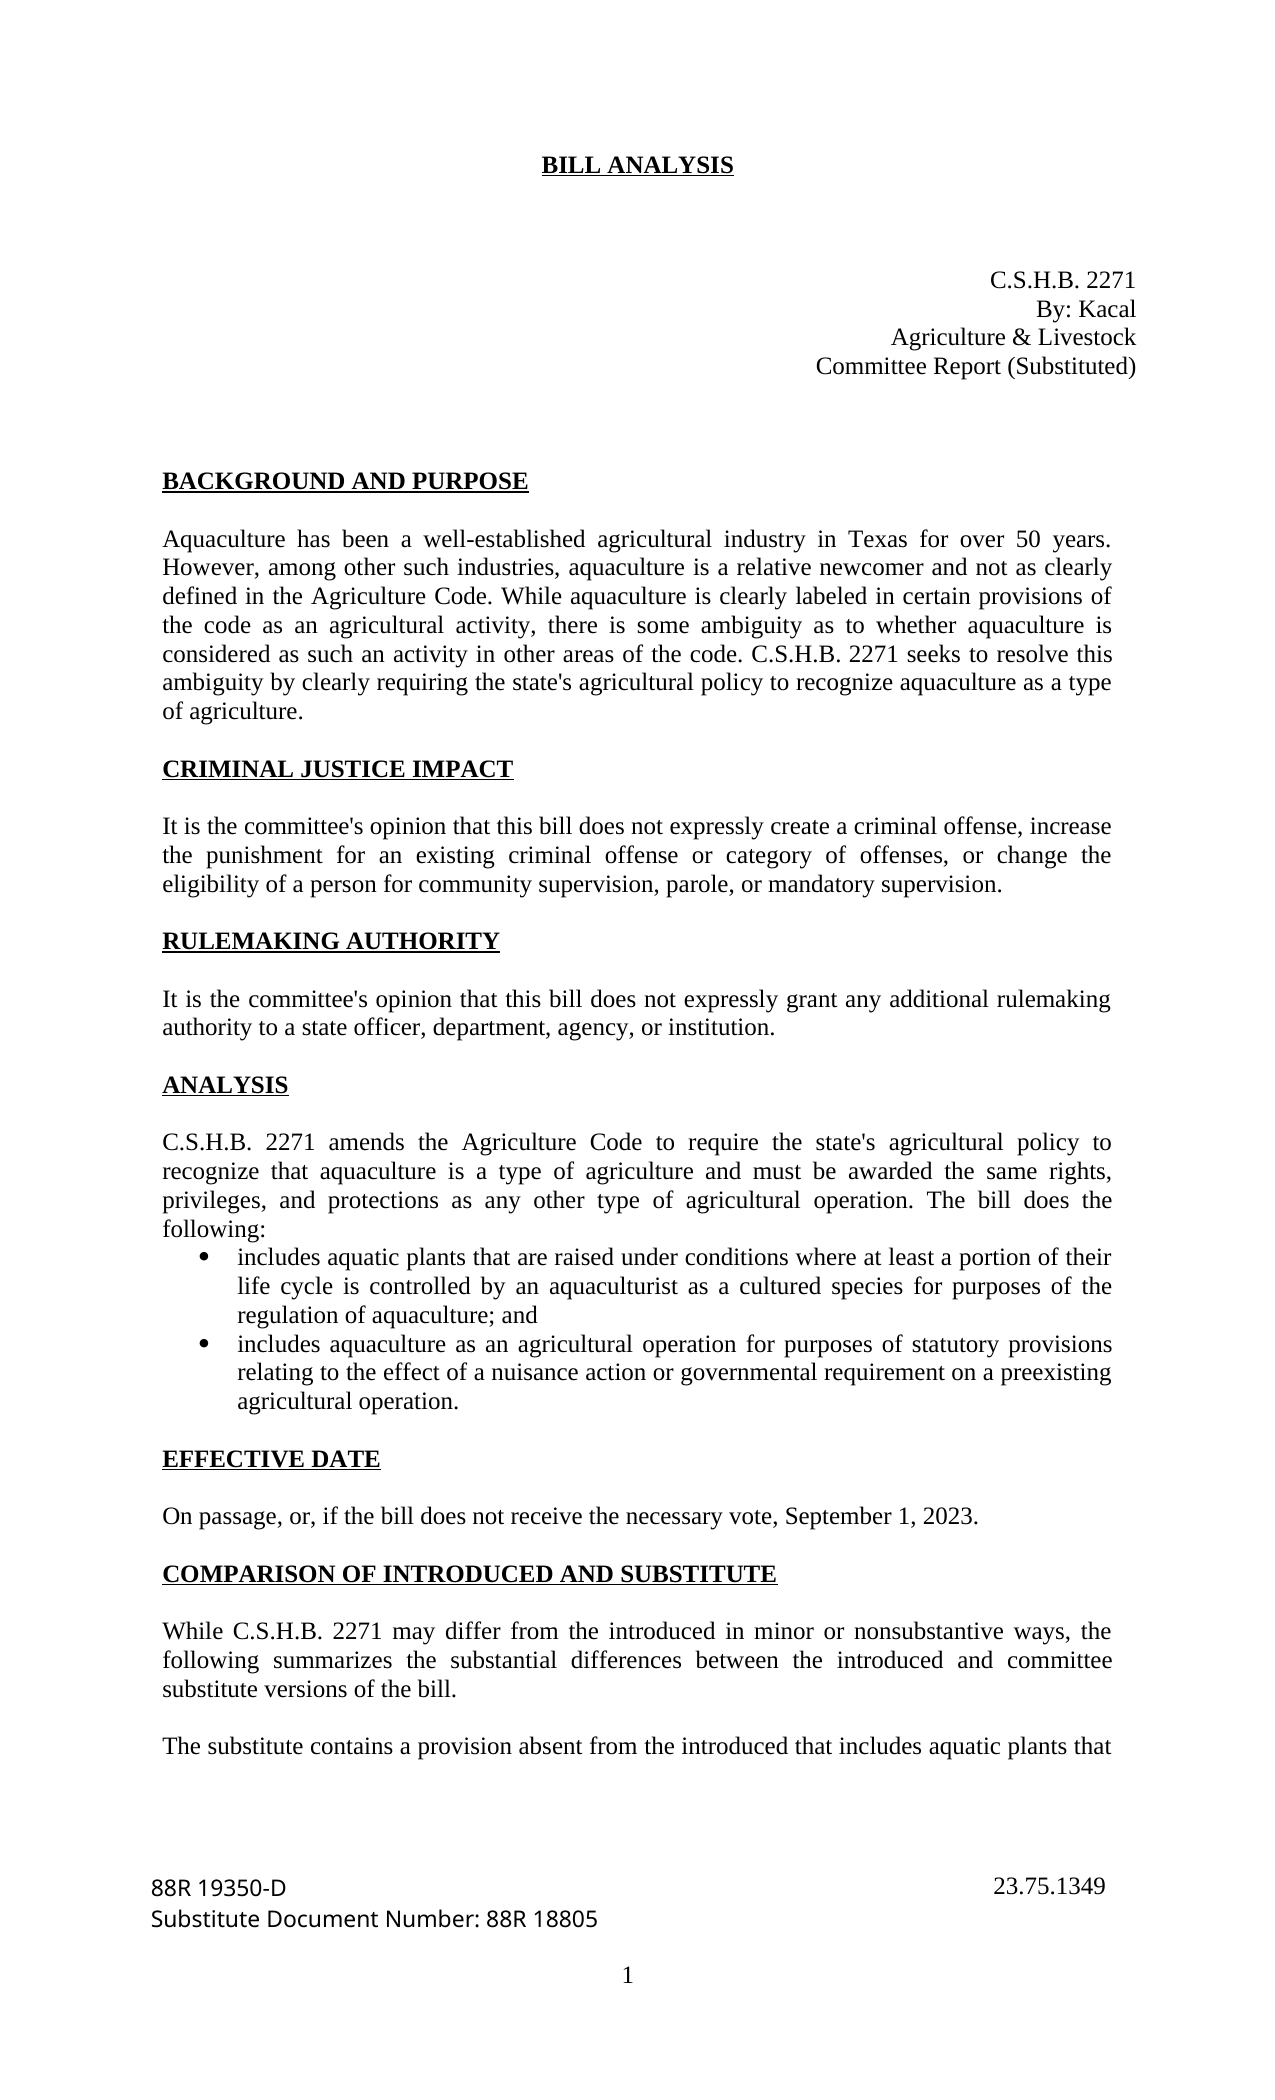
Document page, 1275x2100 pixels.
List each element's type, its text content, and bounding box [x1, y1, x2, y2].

table_header BILL ANALYSIS [150, 150, 1125, 179]
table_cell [150, 1559, 1125, 1760]
table_header C.S.H.B. 2271 [150, 265, 1147, 294]
table_cell Committee Report (Substituted) [150, 351, 1147, 380]
table_cell CRIMINAL JUSTICE IMPACT It is the committee's opinion that this bill does not expressly create a criminal offense, increase the punishment for an existing criminal offense or category of offenses, or change the eligibility of a person for community supervision, parole, or mandatory supervision. [150, 754, 1125, 926]
table_cell Agriculture & Livestock [150, 323, 1147, 351]
table_cell EFFECTIVE DATE On passage, or, if the bill does not receive the necessary vote, September 1, 2023. [150, 1444, 1125, 1559]
table_header BACKGROUND AND PURPOSE Aquaculture has been a well-established agricultural industry in Texas for over 50 years. However, among other such industries, aquaculture is a relative newcomer and not as clearly defined in the Agriculture Code. While aquaculture is clearly labeled in certain provisions of the code as an agricultural activity, there is some ambiguity as to whether aquaculture is considered as such an activity in other areas of the code. C.S.H.B. 2271 seeks to resolve this ambiguity by clearly requiring the state's agricultural policy to recognize aquaculture as a type of agriculture. [150, 466, 1125, 754]
table_cell RULEMAKING AUTHORITY It is the committee's opinion that this bill does not expressly grant any additional rulemaking authority to a state officer, department, agency, or institution. [150, 926, 1125, 1070]
table_cell By: Kacal [150, 294, 1147, 322]
table_cell ANALYSIS C.S.H.B. 2271 amends the Agriculture Code to require the state's agricultural policy to recognize that aquaculture is a type of agriculture and must be awarded the same rights, privileges, and protections as any other type of agricultural operation. The bill does the following: includes aquatic plants that are raised under conditions where at least a portion of their life cycle is controlled by an aquaculturist as a cultured species for purposes of the regulation of aquaculture; and includes aquaculture as an agricultural operation for purposes of statutory provisions relating to the effect of a nuisance action or governmental requirement on a preexisting agricultural operation. [150, 1070, 1125, 1444]
